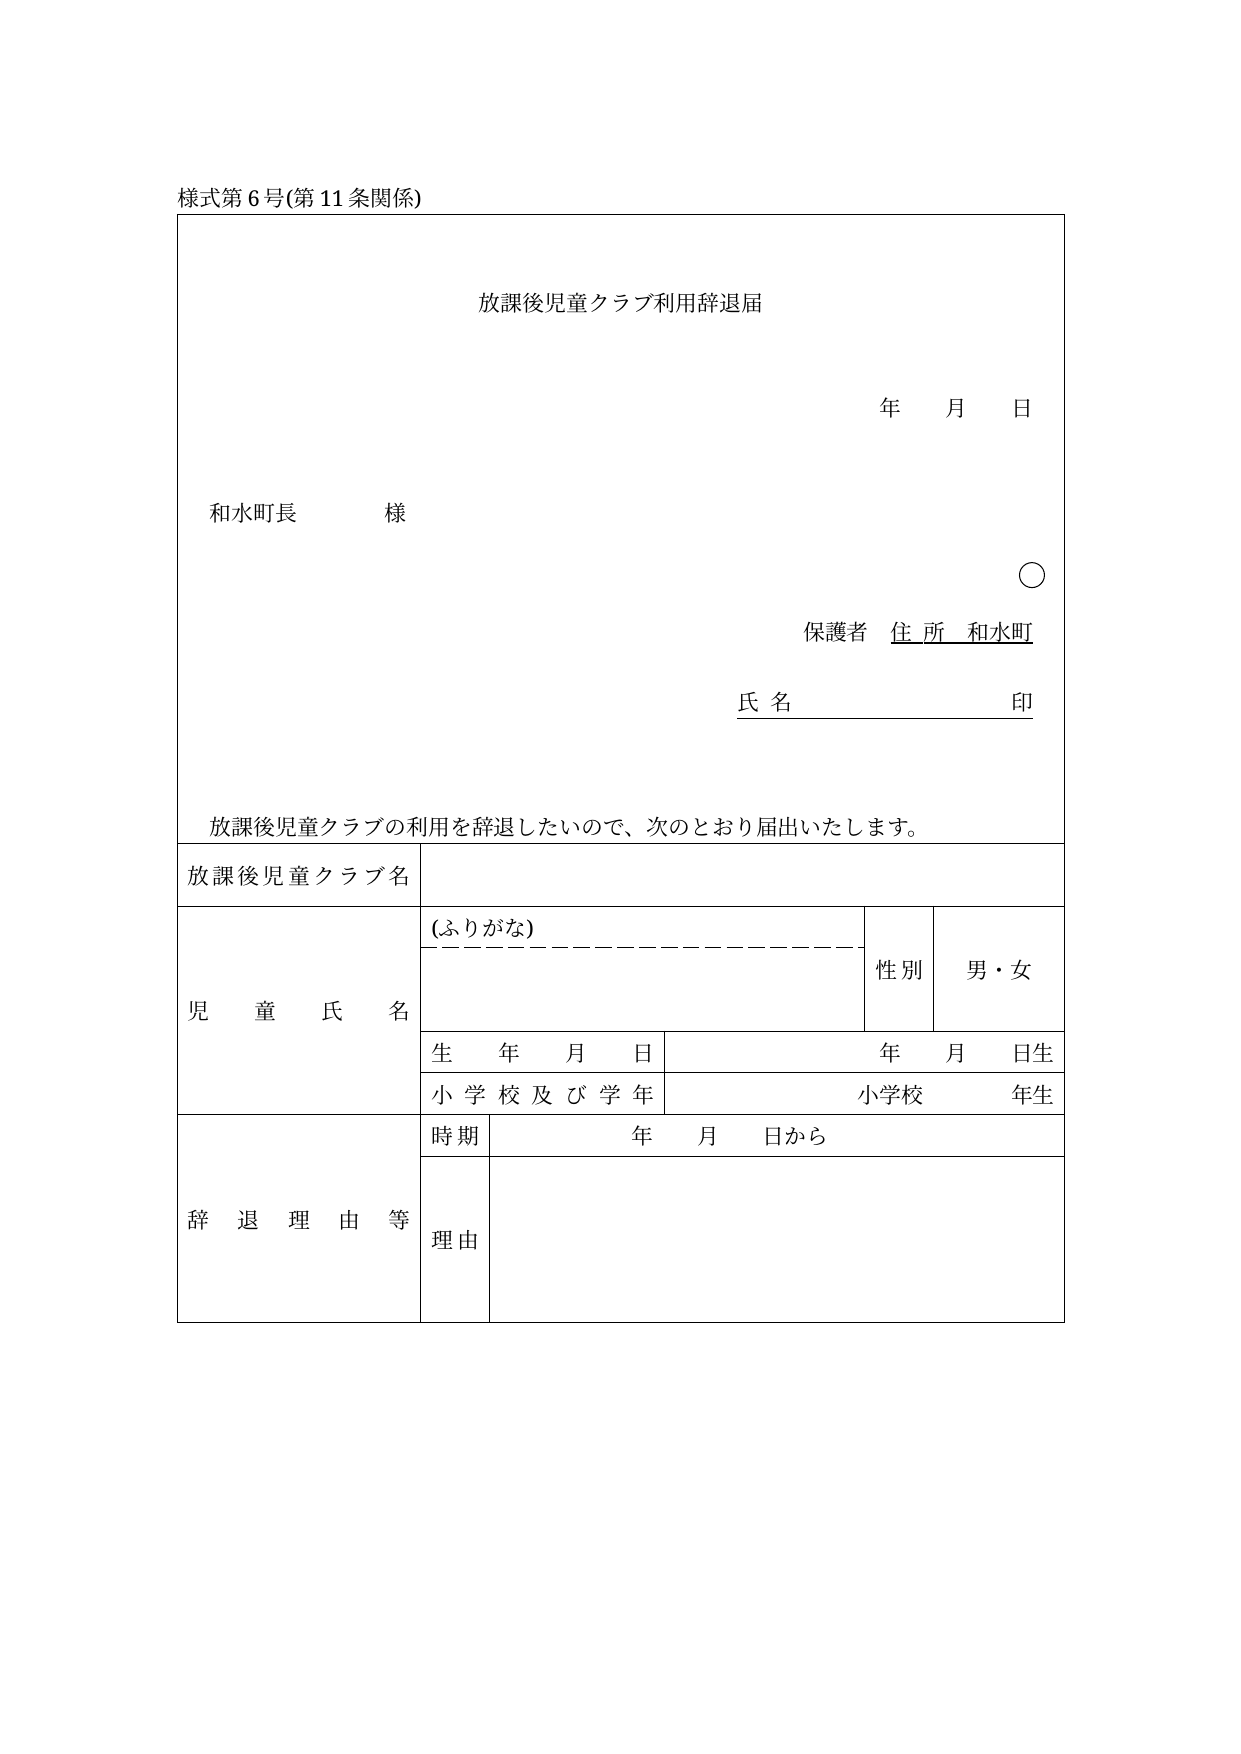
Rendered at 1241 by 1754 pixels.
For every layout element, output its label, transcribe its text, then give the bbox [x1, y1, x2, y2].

table_cell 年 月 日生 [665, 1032, 1064, 1072]
table_cell 放課後児童クラブ名 [178, 844, 420, 906]
table_cell 小学校及び学年 [421, 1073, 664, 1114]
table_cell 性別 [865, 907, 933, 1031]
table_cell (ふりがな) [421, 907, 864, 947]
text 様式第6号(第11条関係) [177, 179, 1063, 214]
table_header 放課後児童クラブ利用辞退届 年 月 日 和水町長 様 保護者 住所 和水町 氏名 印 放課後児童クラブの利用を辞退したいので、次のとおり届出いたします。 [178, 215, 1064, 843]
table_cell [490, 1157, 1064, 1322]
table_cell 辞退理由等 [178, 1115, 420, 1322]
table_cell [421, 844, 1064, 906]
table_cell 児童氏名 [178, 907, 420, 1114]
table_cell 小学校 年生 [665, 1073, 1064, 1114]
table_cell 時期 [421, 1115, 489, 1156]
table_cell [421, 947, 864, 1031]
table_cell 男・女 [934, 907, 1064, 1031]
table_cell 理由 [421, 1157, 489, 1322]
table_cell 年 月 日から [490, 1115, 1064, 1156]
table_cell 生年月日 [421, 1032, 664, 1072]
